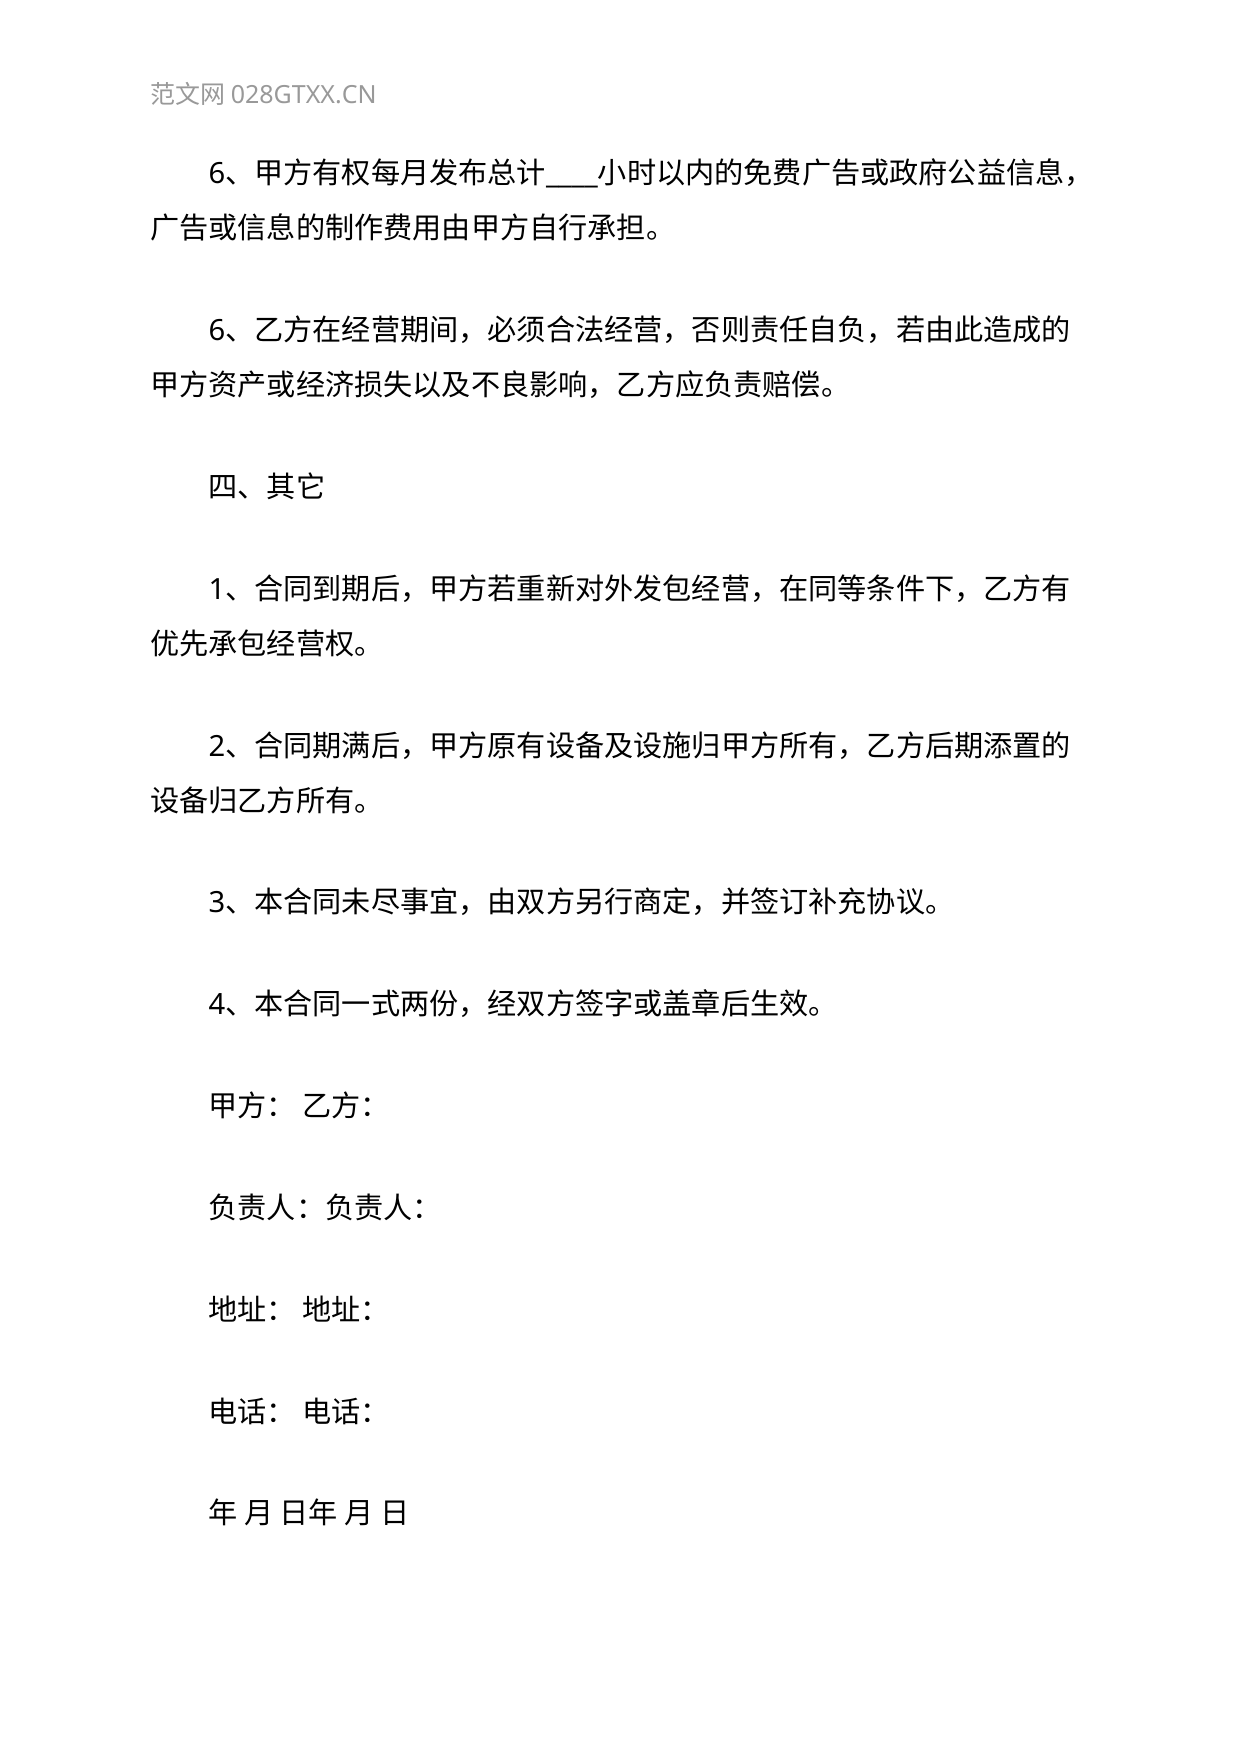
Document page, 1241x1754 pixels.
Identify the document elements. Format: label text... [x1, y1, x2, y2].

text 甲方： 乙方： [150, 1083, 1090, 1125]
text 1、合同到期后，甲方若重新对外发包经营，在同等条件下，乙方有优先承包经营权。 [150, 565, 1090, 663]
text 四、其它 [150, 463, 1090, 506]
text 4、本合同一式两份，经双方签字或盖章后生效。 [150, 981, 1090, 1023]
text 年 月 日年 月 日 [150, 1490, 1090, 1532]
text 6、乙方在经营期间，必须合法经营，否则责任自负，若由此造成的甲方资产或经济损失以及不良影响，乙方应负责赔偿。 [150, 307, 1090, 404]
text 电话： 电话： [150, 1388, 1090, 1430]
text 2、合同期满后，甲方原有设备及设施归甲方所有，乙方后期添置的设备归乙方所有。 [150, 722, 1090, 819]
text 3、本合同未尽事宜，由双方另行商定，并签订补充协议。 [150, 879, 1090, 921]
text 负责人：负责人： [150, 1184, 1090, 1227]
text 6、甲方有权每月发布总计____小时以内的免费广告或政府公益信息，广告或信息的制作费用由甲方自行承担。 [150, 150, 1090, 247]
text 地址： 地址： [150, 1286, 1090, 1329]
